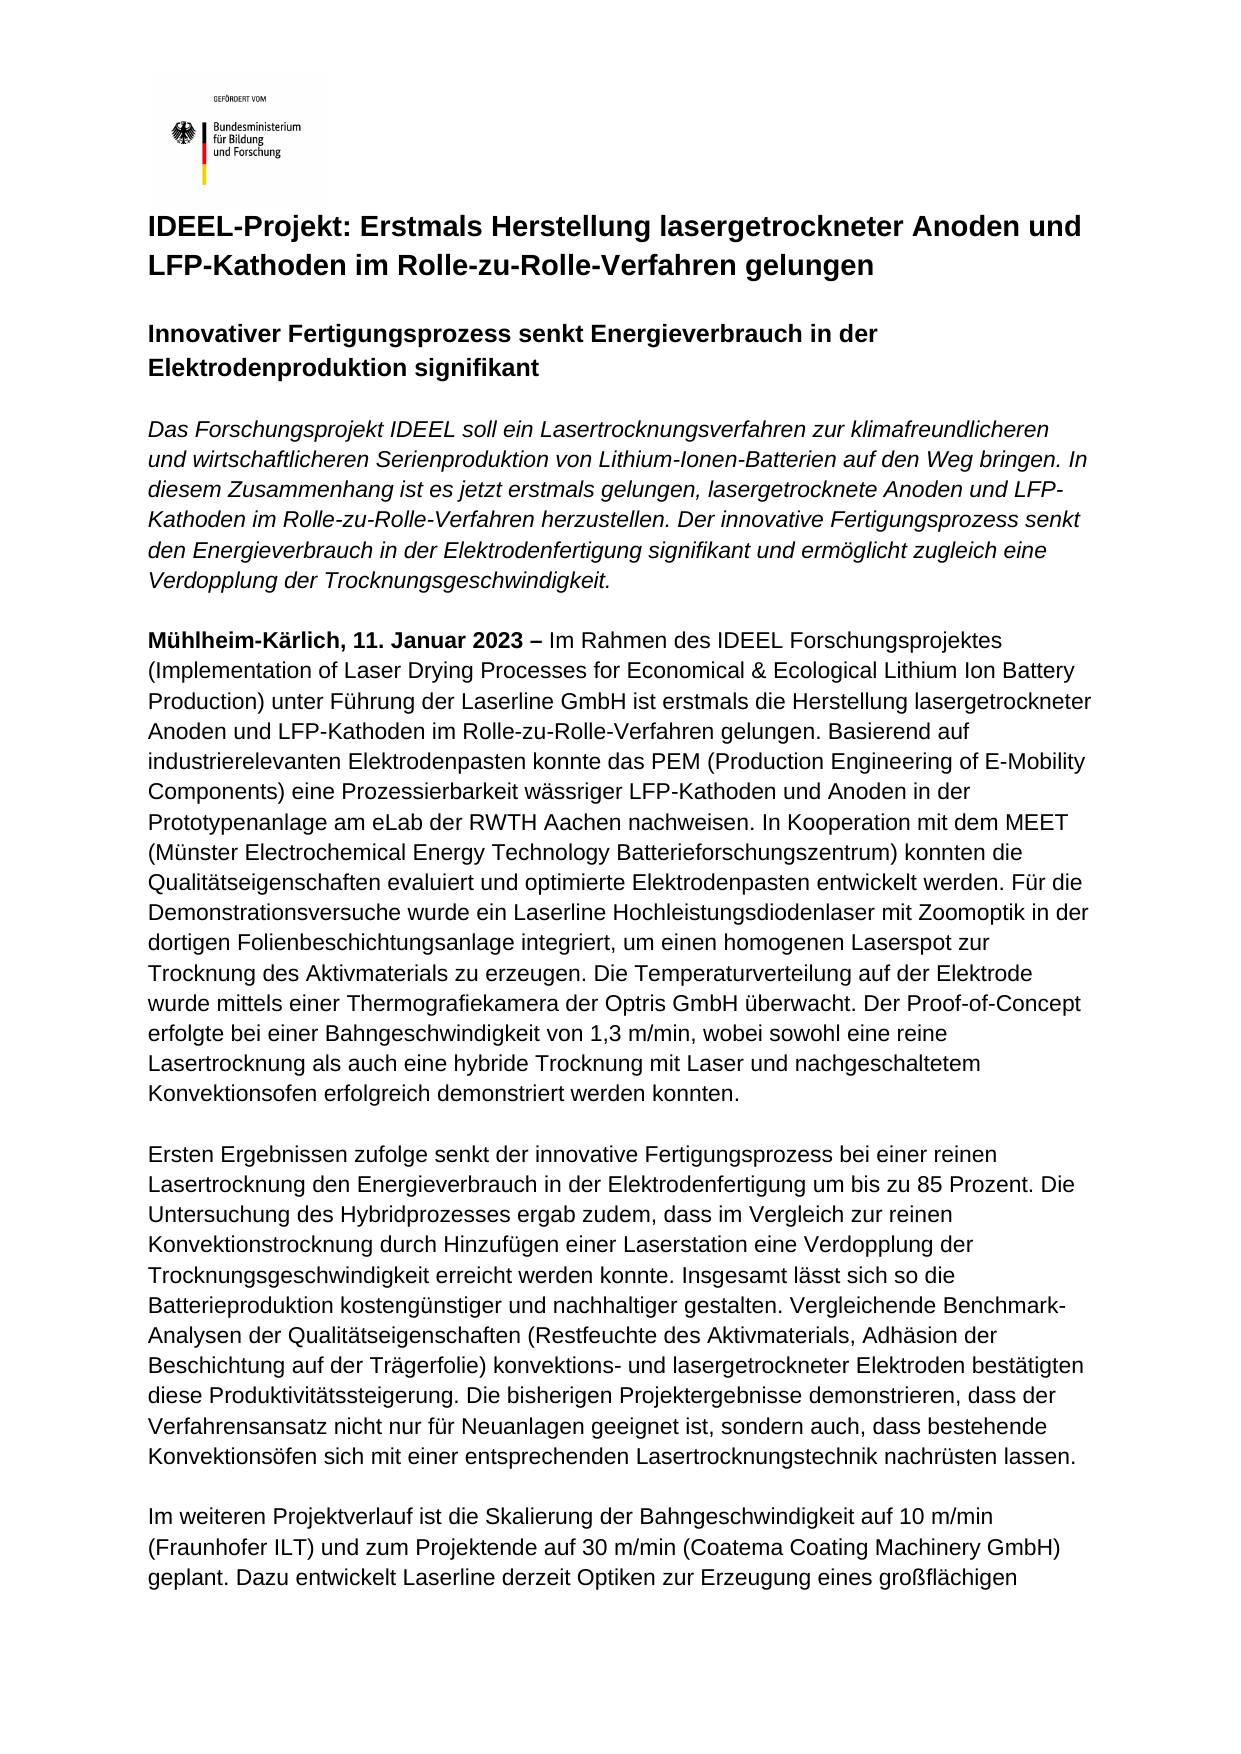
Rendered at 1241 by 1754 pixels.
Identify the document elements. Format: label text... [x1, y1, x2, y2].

text Ersten Ergebnissen zufolge senkt der innovative Fertigungsprozess bei einer reinen Lasertrocknung den Energieverbrauch in der Elektrodenfertigung um bis zu 85 Prozent. Die Untersuchung des Hybridprozesses ergab zudem, dass im Vergleich zur reinen Konvektionstrocknung durch Hinzufügen einer Laserstation eine Verdopplung der Trocknungsgeschwindigkeit erreicht werden konnte. Insgesamt lässt sich so die Batterieproduktion kostengünstiger und nachhaltiger gestalten. Vergleichende Benchmark-Analysen der Qualitätseigenschaften (Restfeuchte des Aktivmaterials, Adhäsion der Beschichtung auf der Trägerfolie) konvektions- und lasergetrockneter Elektroden bestätigten diese Produktivitätssteigerung. Die bisherigen Projektergebnisse demonstrieren, dass der Verfahrensansatz nicht nur für Neuanlagen geeignet ist, sondern auch, dass bestehende Konvektionsöfen sich mit einer entsprechenden Lasertrocknungstechnik nachrüsten lassen. [148, 1141, 1093, 1469]
text Innovativer Fertigungsprozess senkt Energieverbrauch in der Elektrodenproduktion signifikant [148, 319, 1093, 381]
picture [147, 73, 328, 210]
text Mühlheim-Kärlich, 11. Januar 2023 – Im Rahmen des IDEEL Forschungsprojektes (Implementation of Laser Drying Processes for Economical & Ecological Lithium Ion Battery Production) unter Führung der Laserline GmbH ist erstmals die Herstellung lasergetrockneter Anoden und LFP-Kathoden im Rolle-zu-Rolle-Verfahren gelungen. Basierend auf industrierelevanten Elektrodenpasten konnte das PEM (Production Engineering of E-Mobility Components) eine Prozessierbarkeit wässriger LFP-Kathoden und Anoden in der Prototypenanlage am eLab der RWTH Aachen nachweisen. In Kooperation mit dem MEET (Münster Electrochemical Energy Technology Batterieforschungszentrum) konnten die Qualitätseigenschaften evaluiert und optimierte Elektrodenpasten entwickelt werden. Für die Demonstrationsversuche wurde ein Laserline Hochleistungsdiodenlaser mit Zoomoptik in der dortigen Folienbeschichtungsanlage integriert, um einen homogenen Laserspot zur Trocknung des Aktivmaterials zu erzeugen. Die Temperaturverteilung auf der Elektrode wurde mittels einer Thermografiekamera der Optris GmbH überwacht. Der Proof-of-Concept erfolgte bei einer Bahngeschwindigkeit von 1,3 m/min, wobei sowohl eine reine Lasertrocknung als auch eine hybride Trocknung mit Laser und nachgeschaltetem Konvektionsofen erfolgreich demonstriert werden konnten. [148, 627, 1093, 1107]
text IDEEL-Projekt: Erstmals Herstellung lasergetrockneter Anoden und LFP-Kathoden im Rolle-zu-Rolle-Verfahren gelungen [148, 209, 1093, 281]
text Das Forschungsprojekt IDEEL soll ein Lasertrocknungsverfahren zur klimafreundlicheren und wirtschaftlicheren Serienproduktion von Lithium-Ionen-Batterien auf den Weg bringen. In diesem Zusammenhang ist es jetzt erstmals gelungen, lasergetrocknete Anoden und LFP-Kathoden im Rolle-zu-Rolle-Verfahren herzustellen. Der innovative Fertigungsprozess senkt den Energieverbrauch in der Elektrodenfertigung signifikant und ermöglicht zugleich eine Verdopplung der Trocknungsgeschwindigkeit. [148, 416, 1093, 593]
